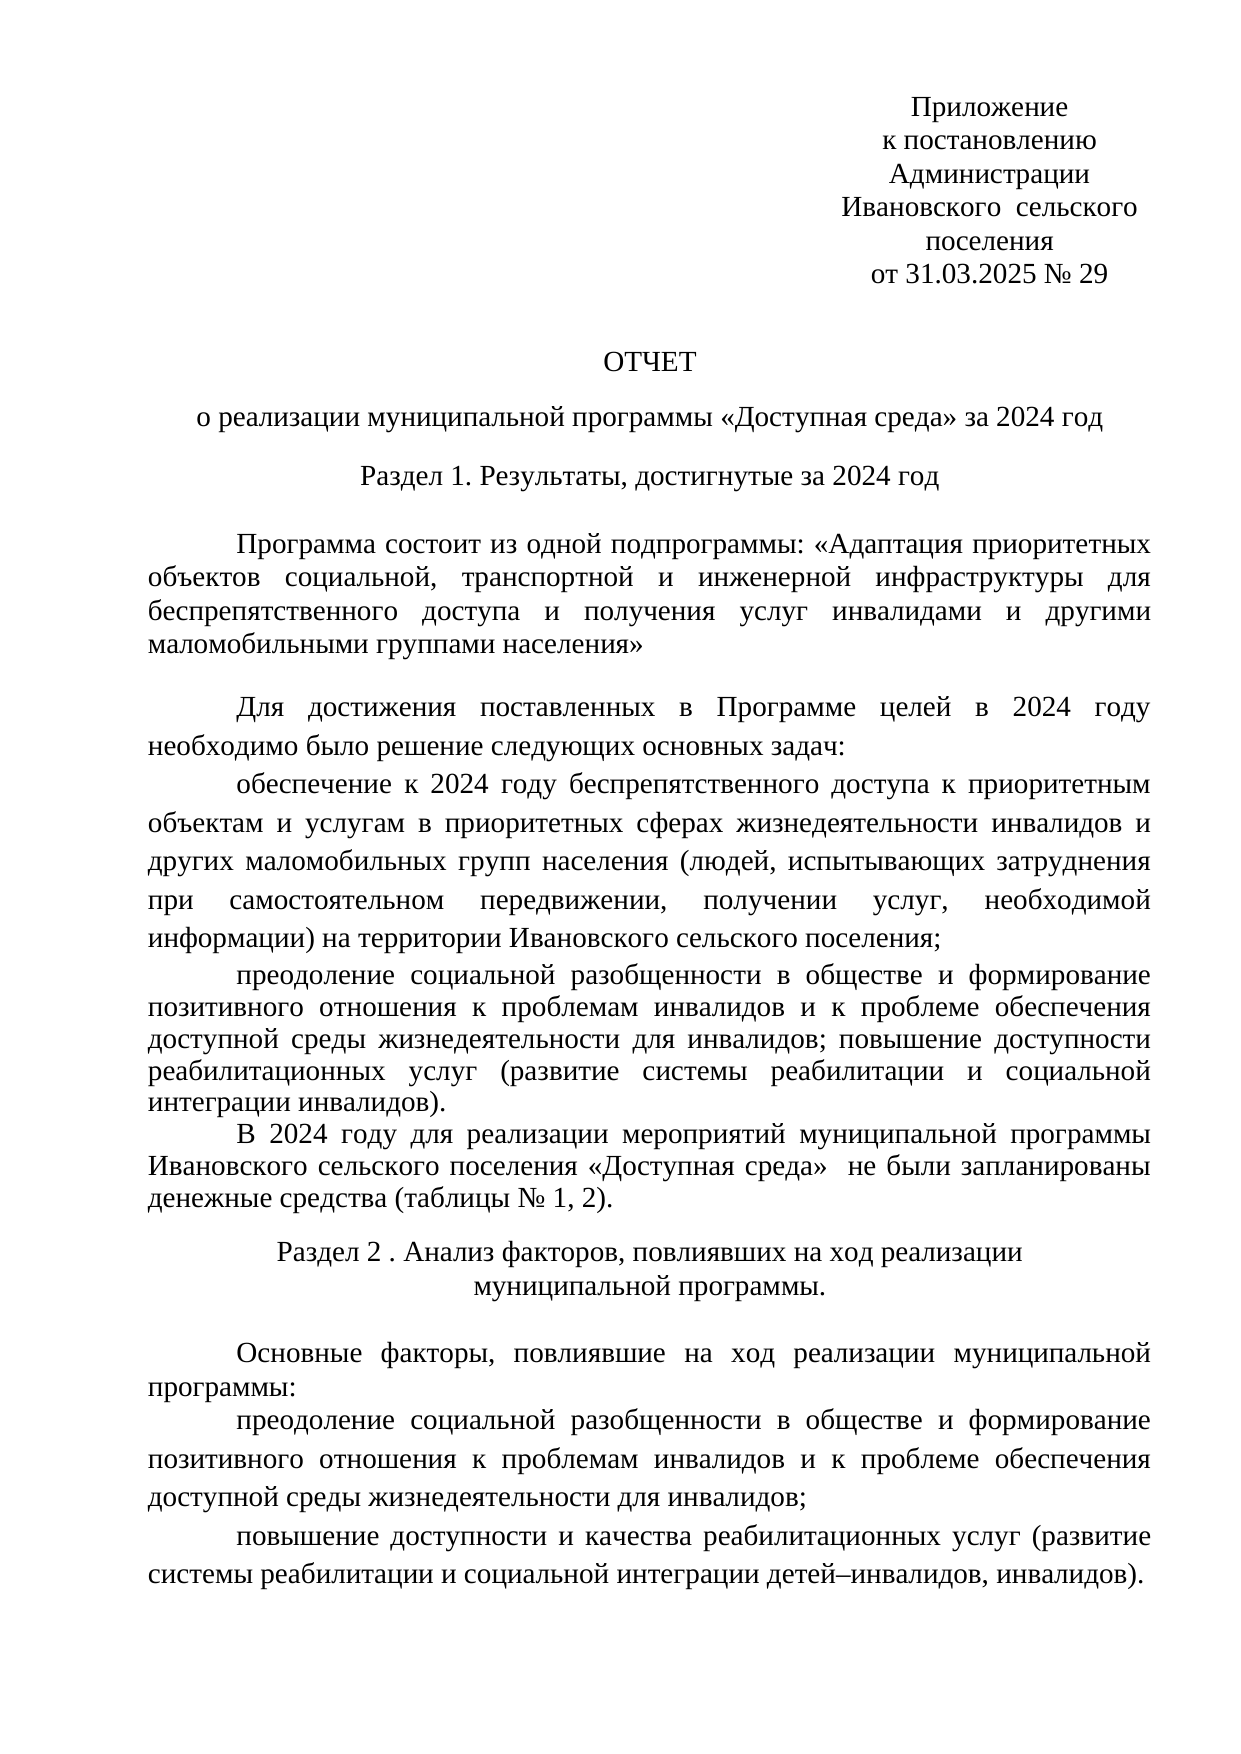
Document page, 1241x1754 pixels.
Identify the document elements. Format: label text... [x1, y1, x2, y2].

text Раздел 2 . Анализ факторов, повлиявших на ход реализации [148, 1234, 1152, 1268]
text о реализации муниципальной программы «Доступная среда» за 2024 год [148, 399, 1152, 432]
text ОТЧЕТ [148, 344, 1152, 378]
text муниципальной программы. [148, 1268, 1152, 1302]
text Для достижения поставленных в Программе целей в 2024 году необходимо было решение следующих основных задач: [148, 689, 1152, 761]
text В 2024 году для реализации мероприятий муниципальной программы Ивановского сельского поселения «Доступная среда» не были запланированы денежные средства (таблицы № 1, 2). [148, 1118, 1152, 1214]
text Основные факторы, повлиявшие на ход реализации муниципальной программы: [148, 1335, 1152, 1402]
text обеспечение к 2024 году беспрепятственного доступа к приоритетным объектам и услугам в приоритетных сферах жизнедеятельности инвалидов и других маломобильных групп населения (людей, испытывающих затруднения при самостоятельном передвижении, получении услуг, необходимой информации) на территории Ивановского сельского поселения; [148, 766, 1152, 954]
text от 31.03.2025 № 29 [827, 256, 1152, 290]
text Раздел 1. Результаты, достигнутые за 2024 год [148, 458, 1152, 492]
text преодоление социальной разобщенности в обществе и формирование позитивного отношения к проблемам инвалидов и к проблеме обеспечения доступной среды жизнедеятельности для инвалидов; [148, 1402, 1152, 1513]
text к постановлению [827, 122, 1152, 156]
text Администрации Ивановского сельского поселения [827, 156, 1152, 256]
text преодоление социальной разобщенности в обществе и формирование позитивного отношения к проблемам инвалидов и к проблеме обеспечения доступной среды жизнедеятельности для инвалидов; повышение доступности реабилитационных услуг (развитие системы реабилитации и социальной интеграции инвалидов). [148, 959, 1152, 1118]
text Программа состоит из одной подпрограммы: «Адаптация приоритетных объектов социальной, транспортной и инженерной инфраструктуры для беспрепятственного доступа и получения услуг инвалидами и другими маломобильными группами населения» [148, 526, 1152, 660]
text повышение доступности и качества реабилитационных услуг (развитие системы реабилитации и социальной интеграции детей–инвалидов, инвалидов). [148, 1518, 1152, 1590]
text Приложение [827, 89, 1152, 122]
